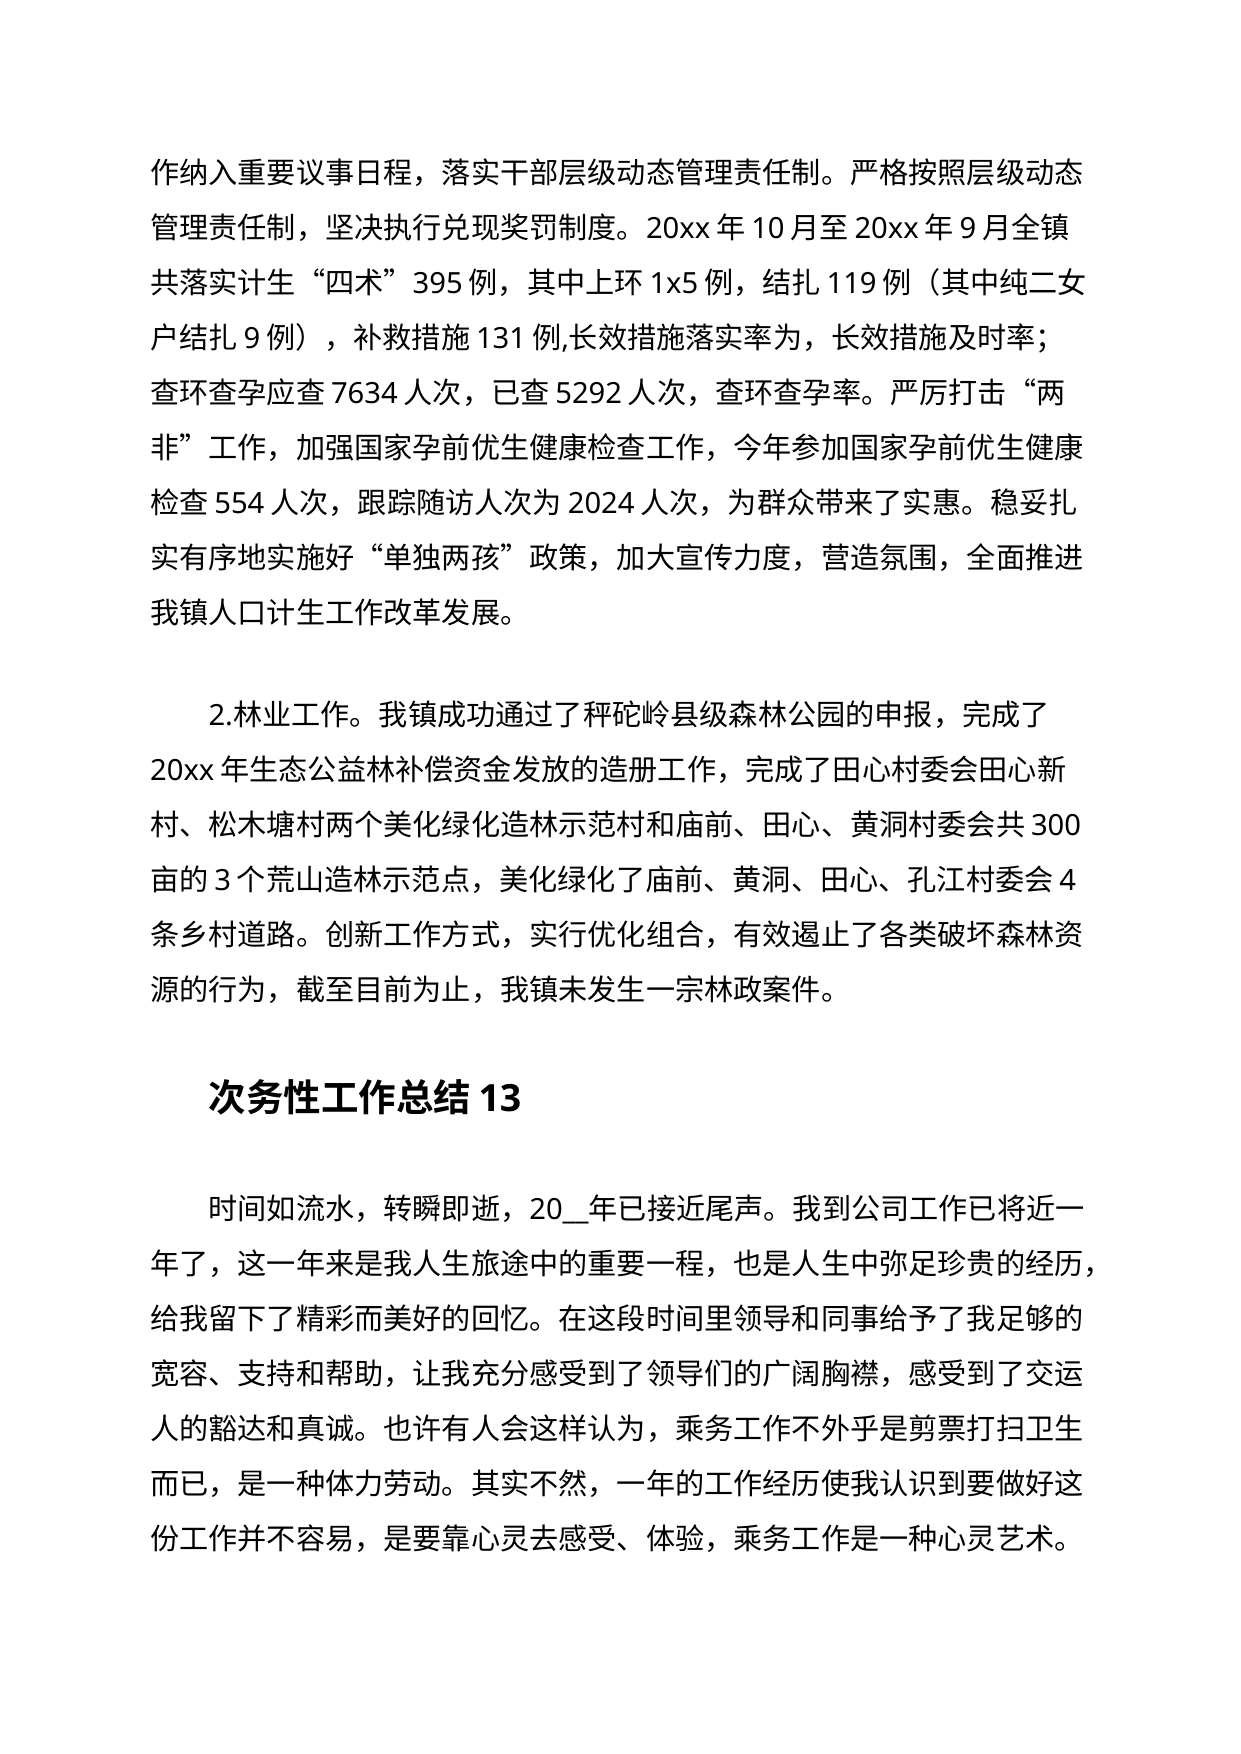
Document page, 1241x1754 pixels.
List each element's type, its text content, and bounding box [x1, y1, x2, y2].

text 2.林业工作。我镇成功通过了秤砣岭县级森林公园的申报，完成了20xx年生态公益林补偿资金发放的造册工作，完成了田心村委会田心新村、松木塘村两个美化绿化造林示范村和庙前、田心、黄洞村委会共300亩的3个荒山造林示范点，美化绿化了庙前、黄洞、田心、孔江村委会4条乡村道路。创新工作方式，实行优化组合，有效遏止了各类破坏森林资源的行为，截至目前为止，我镇未发生一宗林政案件。 [150, 691, 1090, 1009]
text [150, 150, 1090, 632]
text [150, 1186, 1090, 1557]
text 次务性工作总结13 [150, 1068, 1090, 1123]
